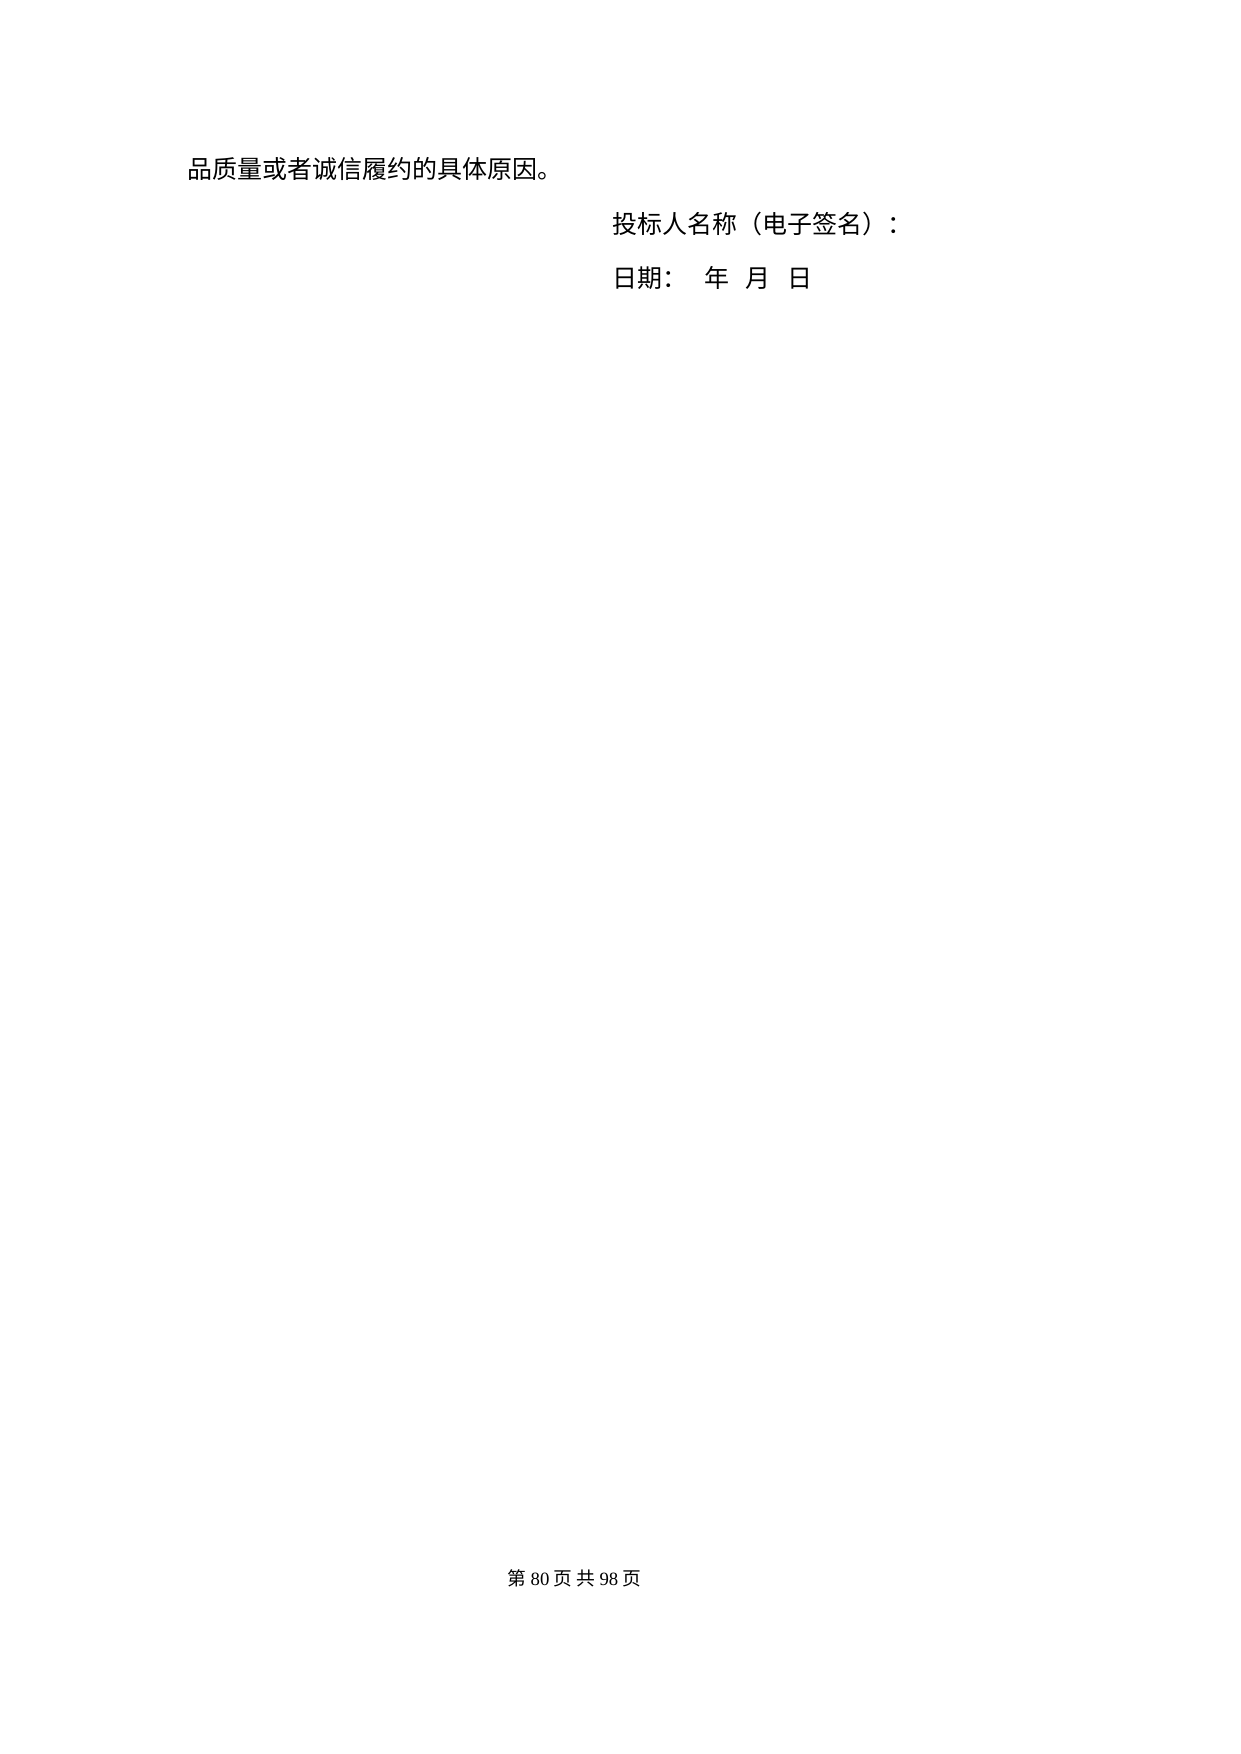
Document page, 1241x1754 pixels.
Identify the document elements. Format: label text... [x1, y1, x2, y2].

text 日期： 年 月 日 [187, 259, 1053, 295]
text 投标人名称（电子签名）： [187, 204, 1053, 241]
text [187, 150, 1053, 186]
